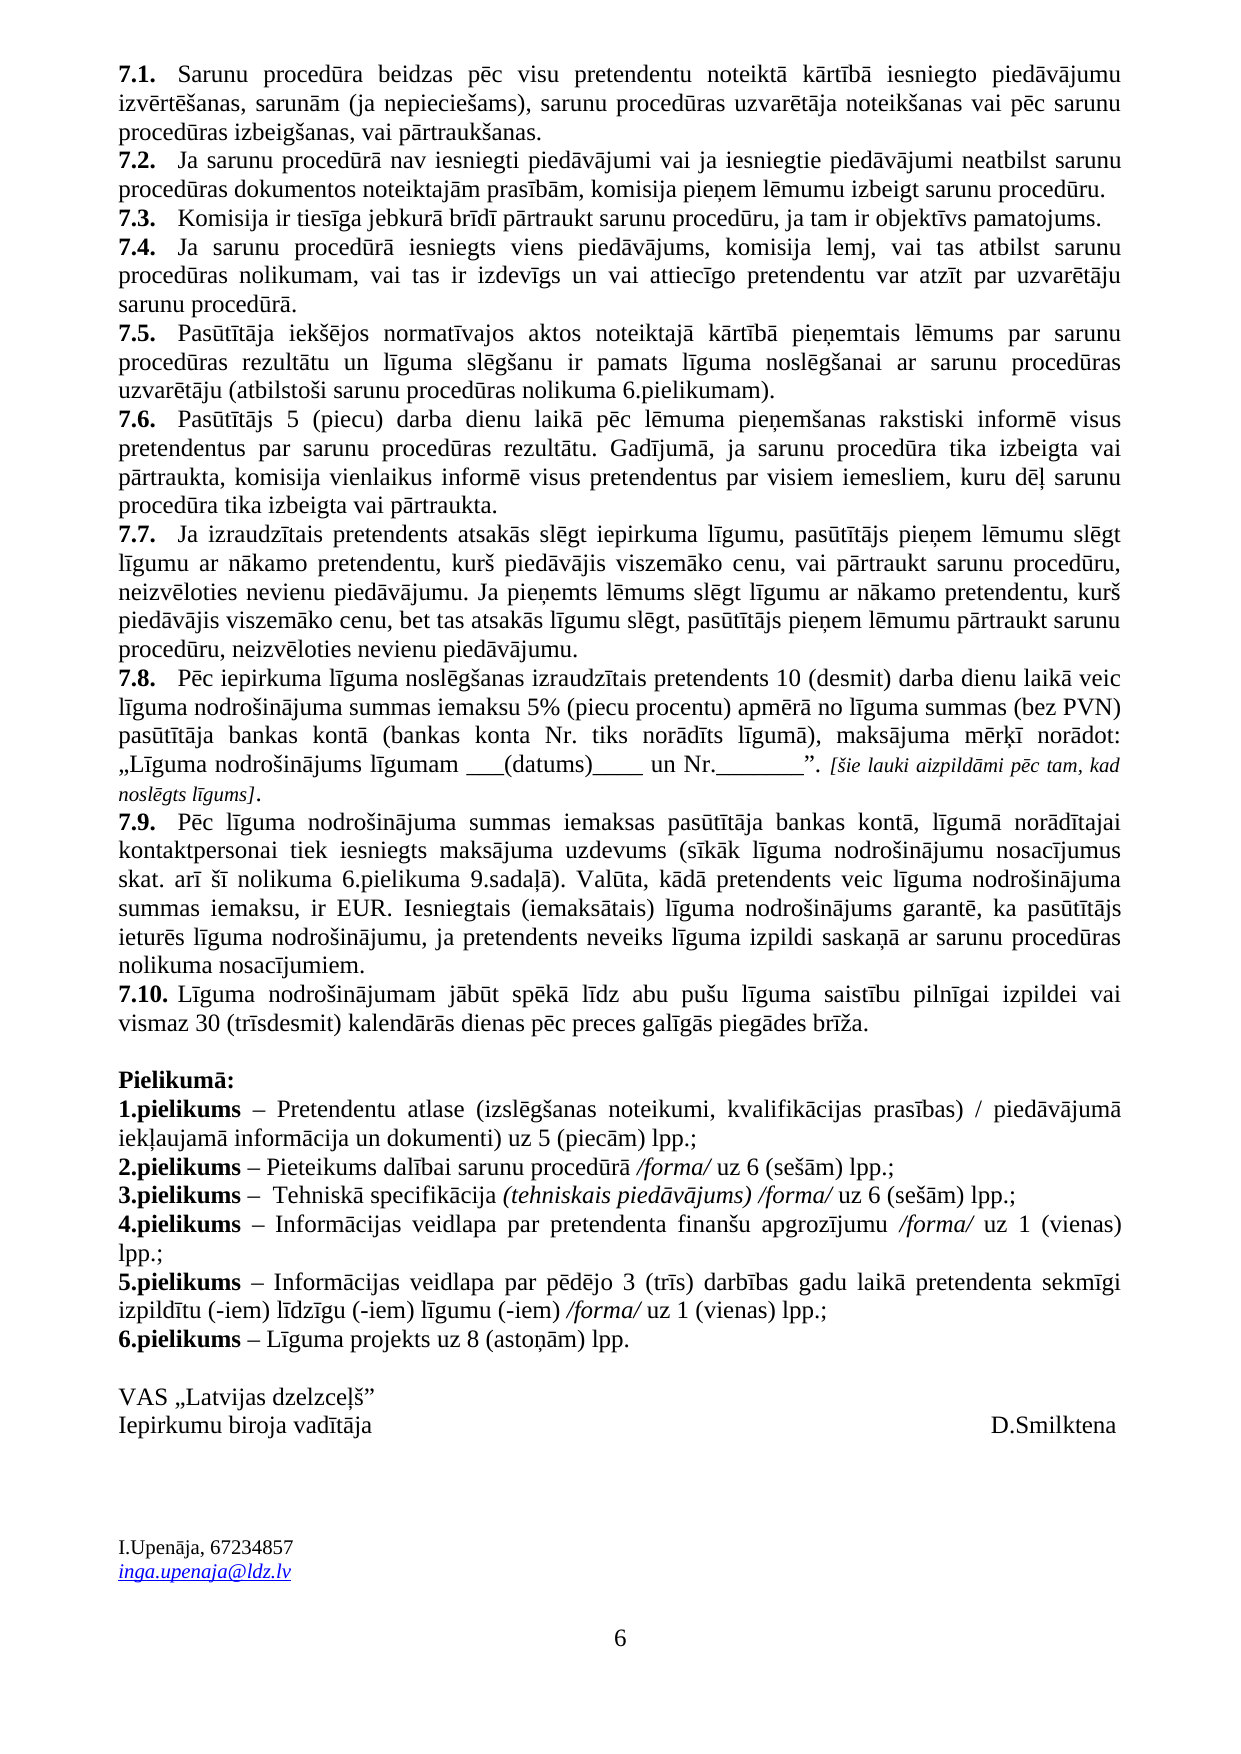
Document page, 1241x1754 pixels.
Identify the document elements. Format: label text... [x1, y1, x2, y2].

text inga.upenaja@ldz.lv [118, 1559, 1122, 1583]
text 1.pielikums – Pretendentu atlase (izslēgšanas noteikumi, kvalifikācijas prasības) / piedāvājumā iekļaujamā informācija un dokumenti) uz 5 (piecām) lpp.; [118, 1094, 1122, 1152]
list Pasūtītājs 5 (piecu) darba dienu laikā pēc lēmuma pieņemšanas rakstiski informē visus pretendentus par sarunu procedūras rezultātu. Gadījumā, ja sarunu procedūra tika izbeigta vai pārtraukta, komisija vienlaikus informē visus pretendentus par visiem iemesliem, kuru dēļ sarunu procedūra tika izbeigta vai pārtraukta. [118, 404, 1122, 519]
text VAS „Latvijas dzelzceļš” [118, 1382, 1122, 1410]
text 5.pielikums – Informācijas veidlapa par pēdējo 3 (trīs) darbības gadu laikā pretendenta sekmīgi izpildītu (-iem) līdzīgu (-iem) līgumu (-iem) /forma/ uz 1 (vienas) lpp.; [118, 1267, 1122, 1324]
list Komisija ir tiesīga jebkurā brīdī pārtraukt sarunu procedūru, ja tam ir objektīvs pamatojums. [118, 203, 1122, 232]
list Ja izraudzītais pretendents atsakās slēgt iepirkuma līgumu, pasūtītājs pieņem lēmumu slēgt līgumu ar nākamo pretendentu, kurš piedāvājis viszemāko cenu, vai pārtraukt sarunu procedūru, neizvēloties nevienu piedāvājumu. Ja pieņemts lēmums slēgt līgumu ar nākamo pretendentu, kurš piedāvājis viszemāko cenu, bet tas atsakās līgumu slēgt, pasūtītājs pieņem lēmumu pārtraukt sarunu procedūru, neizvēloties nevienu piedāvājumu. [118, 519, 1122, 663]
text Pielikumā: [118, 1065, 1122, 1094]
text I.Upenāja, 67234857 [118, 1535, 1122, 1559]
text 6.pielikums – Līguma projekts uz 8 (astoņām) lpp. [118, 1324, 1122, 1353]
text 2.pielikums – Pieteikums dalībai sarunu procedūrā /forma/ uz 6 (sešām) lpp.; [118, 1152, 1122, 1180]
list Pēc iepirkuma līguma noslēgšanas izraudzītais pretendents 10 (desmit) darba dienu laikā veic līguma nodrošinājuma summas iemaksu 5% (piecu procentu) apmērā no līguma summas (bez PVN) pasūtītāja bankas kontā (bankas konta Nr. tiks norādīts līgumā), maksājuma mērķī norādot: „Līguma nodrošinājums līgumam ___(datums)____ un Nr._______”. [šie lauki aizpildāmi pēc tam, kad noslēgts līgums]. [118, 663, 1122, 807]
list Ja sarunu procedūrā nav iesniegti piedāvājumi vai ja iesniegtie piedāvājumi neatbilst sarunu procedūras dokumentos noteiktajām prasībām, komisija pieņem lēmumu izbeigt sarunu procedūru. [118, 145, 1122, 203]
list Sarunu procedūra beidzas pēc visu pretendentu noteiktā kārtībā iesniegto piedāvājumu izvērtēšanas, sarunām (ja nepieciešams), sarunu procedūras uzvarētāja noteikšanas vai pēc sarunu procedūras izbeigšanas, vai pārtraukšanas. [118, 59, 1122, 145]
text 3.pielikums – Tehniskā specifikācija (tehniskais piedāvājums) /forma/ uz 6 (sešām) lpp.; [118, 1180, 1122, 1209]
list Pēc līguma nodrošinājuma summas iemaksas pasūtītāja bankas kontā, līgumā norādītajai kontaktpersonai tiek iesniegts maksājuma uzdevums (sīkāk līguma nodrošinājumu nosacījumus skat. arī šī nolikuma 6.pielikuma 9.sadaļā). Valūta, kādā pretendents veic līguma nodrošinājuma summas iemaksu, ir EUR. Iesniegtais (iemaksātais) līguma nodrošinājums garantē, ka pasūtītājs ieturēs līguma nodrošinājumu, ja pretendents neveiks līguma izpildi saskaņā ar sarunu procedūras nolikuma nosacījumiem. [118, 807, 1122, 979]
list Pasūtītāja iekšējos normatīvajos aktos noteiktajā kārtībā pieņemtais lēmums par sarunu procedūras rezultātu un līguma slēgšanu ir pamats līguma noslēgšanai ar sarunu procedūras uzvarētāju (atbilstoši sarunu procedūras nolikuma 6.pielikumam). [118, 318, 1122, 404]
text Iepirkumu biroja vadītāja D.Smilktena [118, 1410, 1122, 1439]
text 4.pielikums – Informācijas veidlapa par pretendenta finanšu apgrozījumu /forma/ uz 1 (vienas) lpp.; [118, 1209, 1122, 1267]
list Līguma nodrošinājumam jābūt spēkā līdz abu pušu līguma saistību pilnīgai izpildei vai vismaz 30 (trīsdesmit) kalendārās dienas pēc preces galīgās piegādes brīža. [118, 979, 1122, 1037]
list Ja sarunu procedūrā iesniegts viens piedāvājums, komisija lemj, vai tas atbilst sarunu procedūras nolikumam, vai tas ir izdevīgs un vai attiecīgo pretendentu var atzīt par uzvarētāju sarunu procedūrā. [118, 232, 1122, 318]
